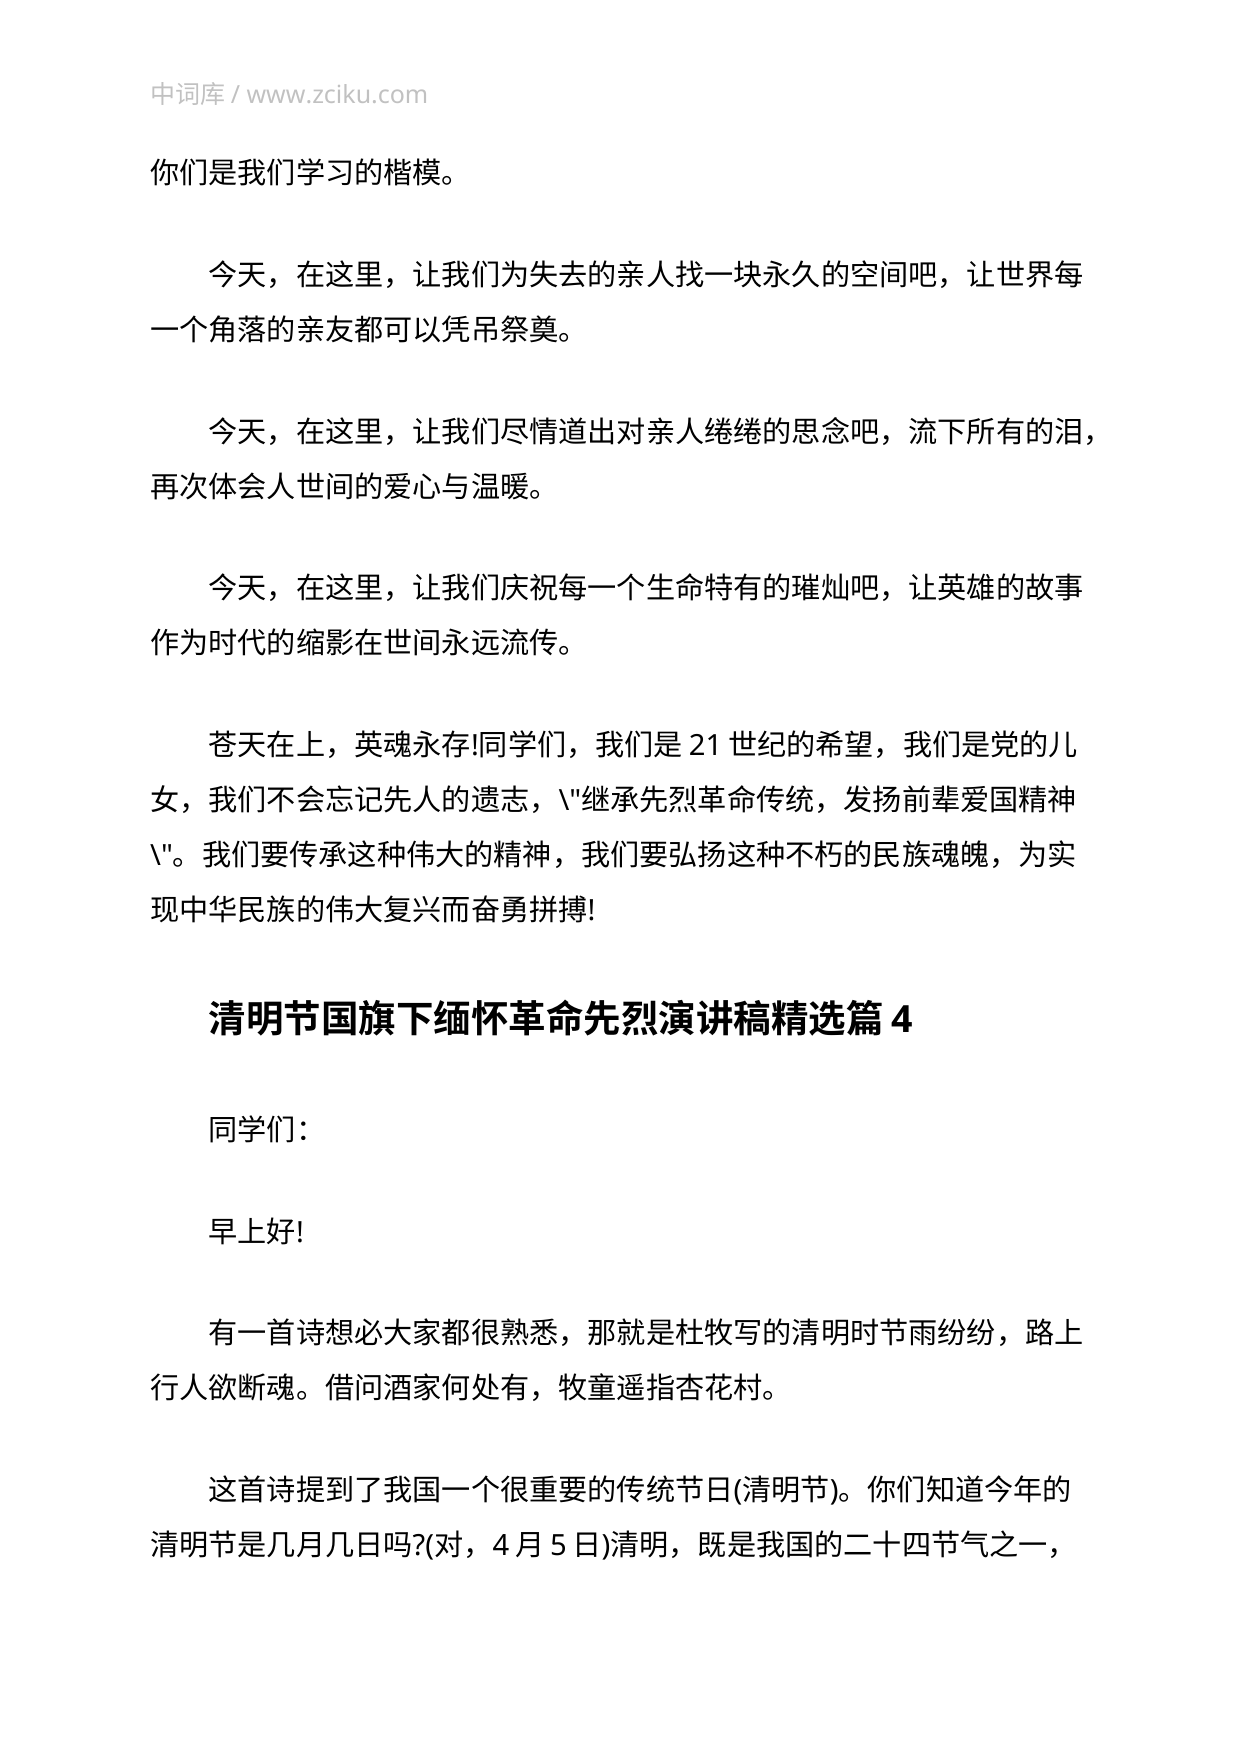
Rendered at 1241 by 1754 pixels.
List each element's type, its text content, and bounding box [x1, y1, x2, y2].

text 今天，在这里，让我们为失去的亲人找一块永久的空间吧，让世界每一个角落的亲友都可以凭吊祭奠。 [150, 252, 1090, 349]
text 苍天在上，英魂永存!同学们，我们是21世纪的希望，我们是党的儿女，我们不会忘记先人的遗志，\"继承先烈革命传统，发扬前辈爱国精神\"。我们要传承这种伟大的精神，我们要弘扬这种不朽的民族魂魄，为实现中华民族的伟大复兴而奋勇拼搏! [150, 722, 1090, 929]
text 清明节国旗下缅怀革命先烈演讲稿精选篇4 [150, 989, 1090, 1043]
text 今天，在这里，让我们庆祝每一个生命特有的璀灿吧，让英雄的故事作为时代的缩影在世间永远流传。 [150, 565, 1090, 662]
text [150, 150, 1090, 192]
text 同学们： [150, 1106, 1090, 1149]
text 有一首诗想必大家都很熟悉，那就是杜牧写的清明时节雨纷纷，路上行人欲断魂。借问酒家何处有，牧童遥指杏花村。 [150, 1310, 1090, 1407]
text 早上好! [150, 1208, 1090, 1251]
text 今天，在这里，让我们尽情道出对亲人绻绻的思念吧，流下所有的泪，再次体会人世间的爱心与温暖。 [150, 408, 1090, 506]
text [150, 1467, 1090, 1564]
